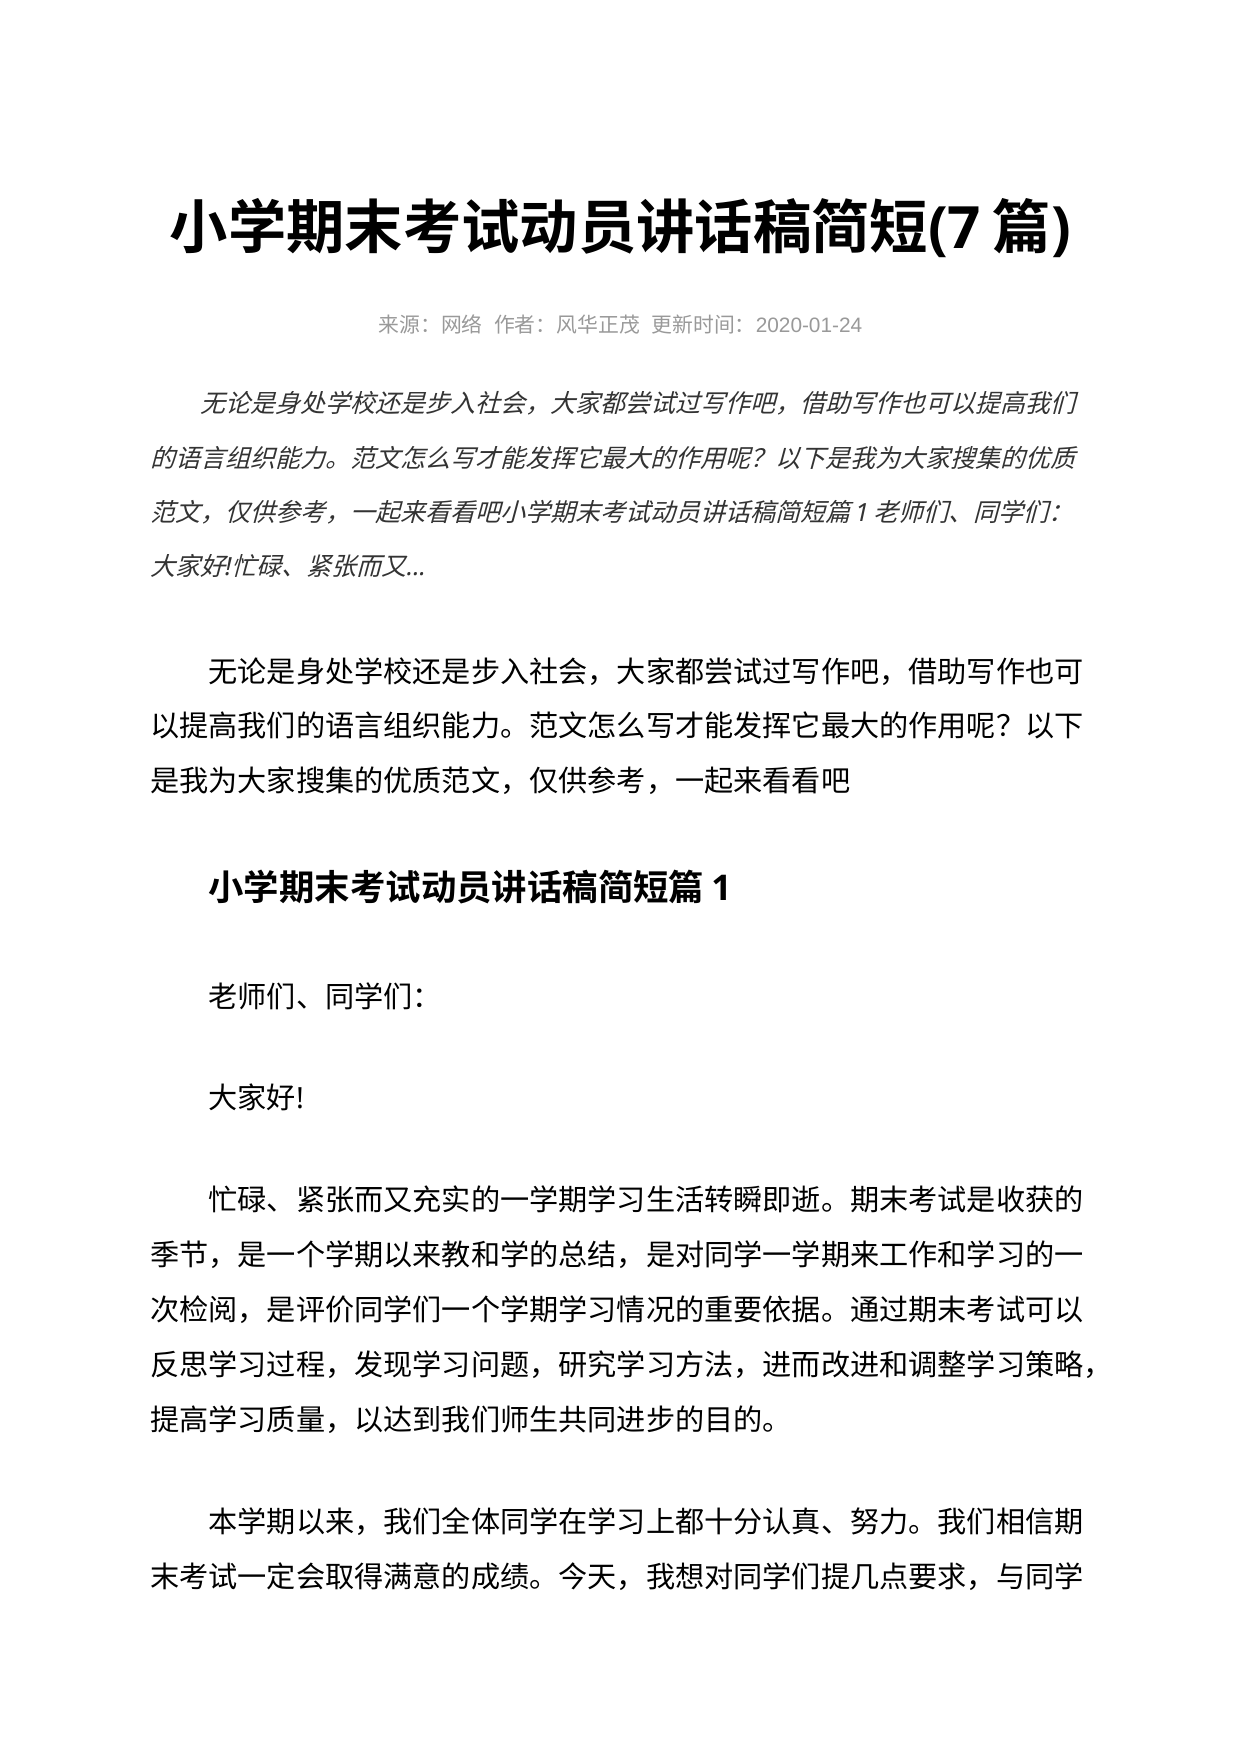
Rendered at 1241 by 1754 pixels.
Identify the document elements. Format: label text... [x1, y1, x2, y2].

text 小学期末考试动员讲话稿简短篇1 [150, 860, 1090, 911]
text 老师们、同学们： [150, 973, 1090, 1016]
text 忙碌、紧张而又充实的一学期学习生活转瞬即逝。期末考试是收获的季节，是一个学期以来教和学的总结，是对同学一学期来工作和学习的一次检阅，是评价同学们一个学期学习情况的重要依据。通过期末考试可以反思学习过程，发现学习问题，研究学习方法，进而改进和调整学习策略，提高学习质量，以达到我们师生共同进步的目的。 [150, 1177, 1090, 1439]
text 无论是身处学校还是步入社会，大家都尝试过写作吧，借助写作也可以提高我们的语言组织能力。范文怎么写才能发挥它最大的作用呢？以下是我为大家搜集的优质范文，仅供参考，一起来看看吧小学期末考试动员讲话稿简短篇1老师们、同学们：大家好!忙碌、紧张而又... [150, 384, 1090, 583]
text 大家好! [150, 1075, 1090, 1117]
subtitle 小学期末考试动员讲话稿简短(7篇) [150, 181, 1090, 266]
text 无论是身处学校还是步入社会，大家都尝试过写作吧，借助写作也可以提高我们的语言组织能力。范文怎么写才能发挥它最大的作用呢？以下是我为大家搜集的优质范文，仅供参考，一起来看看吧 [150, 648, 1090, 800]
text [150, 1498, 1090, 1596]
text 来源：网络 作者：风华正茂 更新时间：2020-01-24 [150, 313, 1090, 337]
